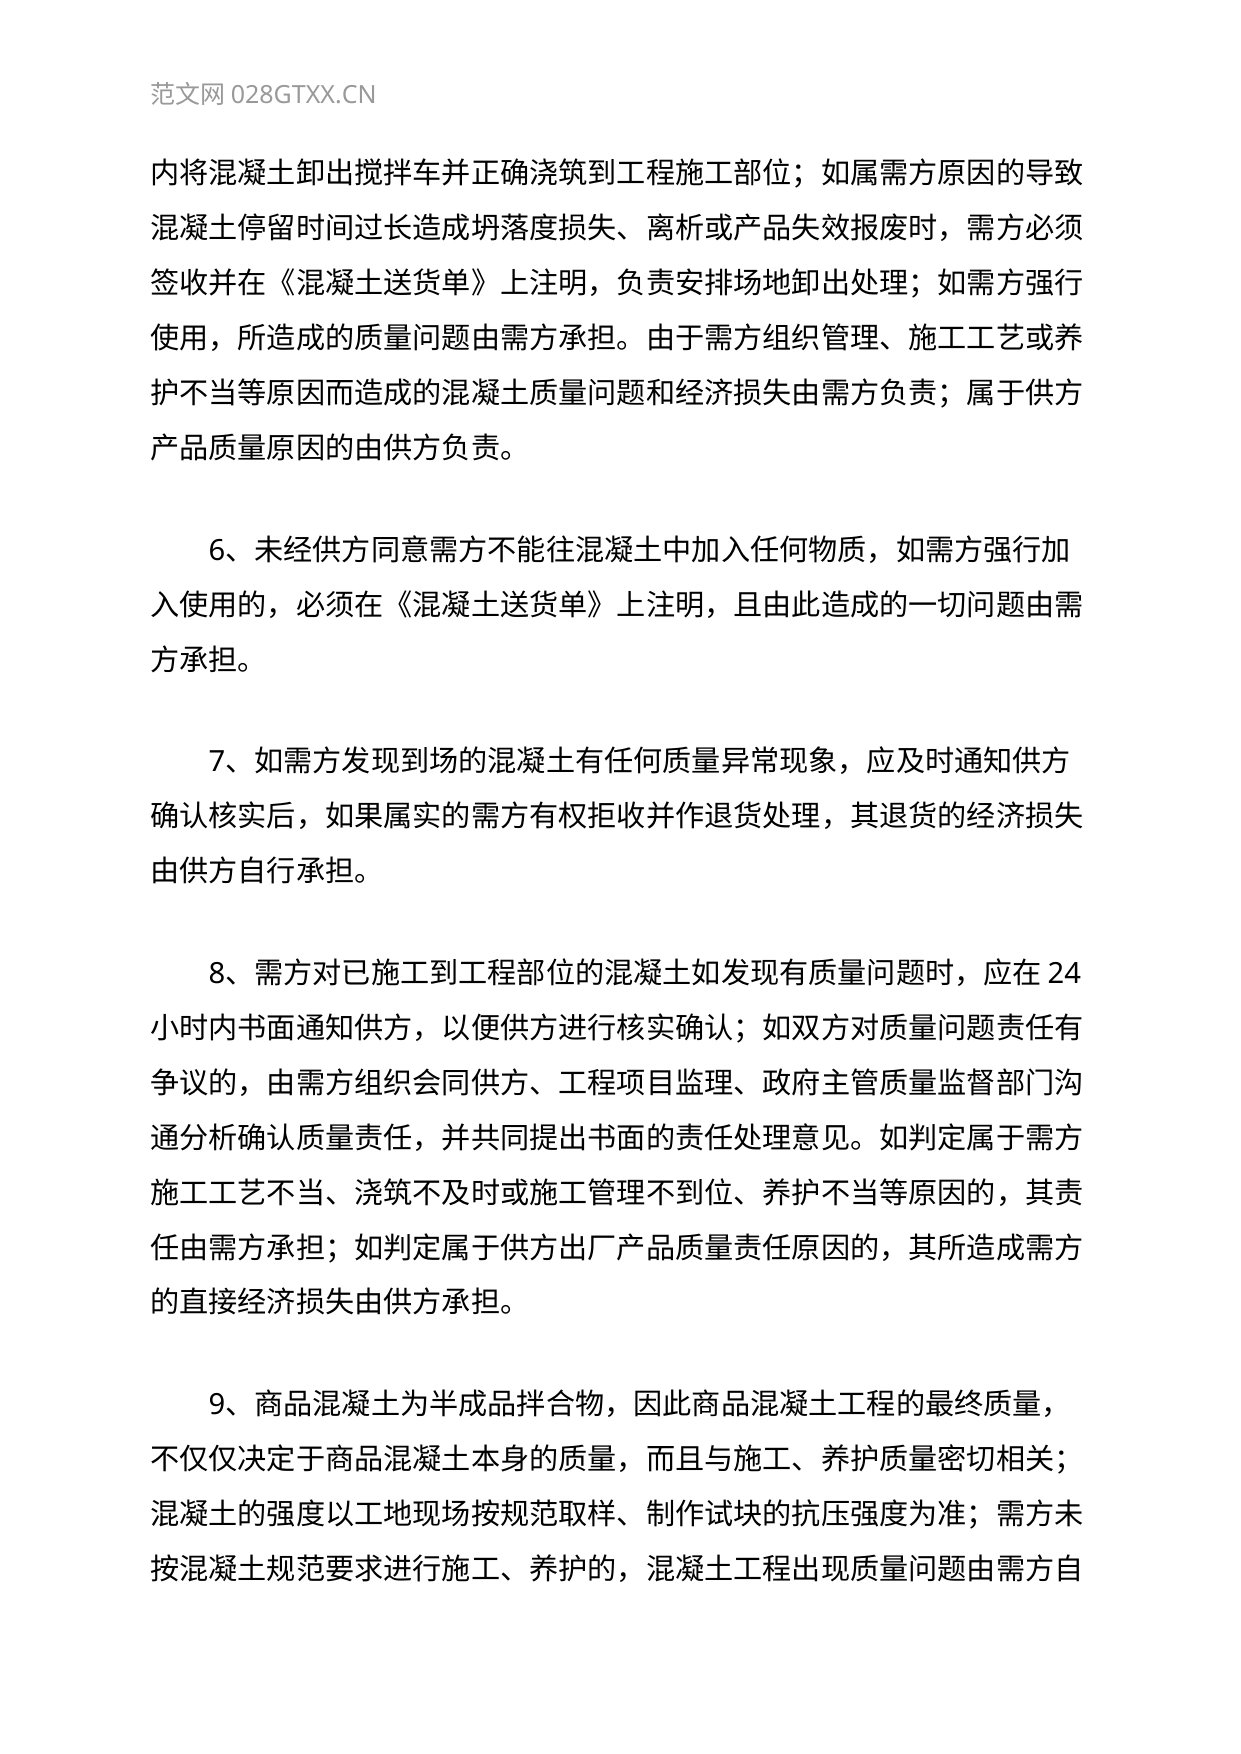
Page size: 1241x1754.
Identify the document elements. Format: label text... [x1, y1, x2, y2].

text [150, 150, 1090, 467]
text 6、未经供方同意需方不能往混凝土中加入任何物质，如需方强行加入使用的，必须在《混凝土送货单》上注明，且由此造成的一切问题由需方承担。 [150, 526, 1090, 678]
text 7、如需方发现到场的混凝土有任何质量异常现象，应及时通知供方确认核实后，如果属实的需方有权拒收并作退货处理，其退货的经济损失由供方自行承担。 [150, 738, 1090, 890]
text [150, 1381, 1090, 1588]
text 8、需方对已施工到工程部位的混凝土如发现有质量问题时，应在24小时内书面通知供方，以便供方进行核实确认；如双方对质量问题责任有争议的，由需方组织会同供方、工程项目监理、政府主管质量监督部门沟通分析确认质量责任，并共同提出书面的责任处理意见。如判定属于需方施工工艺不当、浇筑不及时或施工管理不到位、养护不当等原因的，其责任由需方承担；如判定属于供方出厂产品质量责任原因的，其所造成需方的直接经济损失由供方承担。 [150, 949, 1090, 1321]
